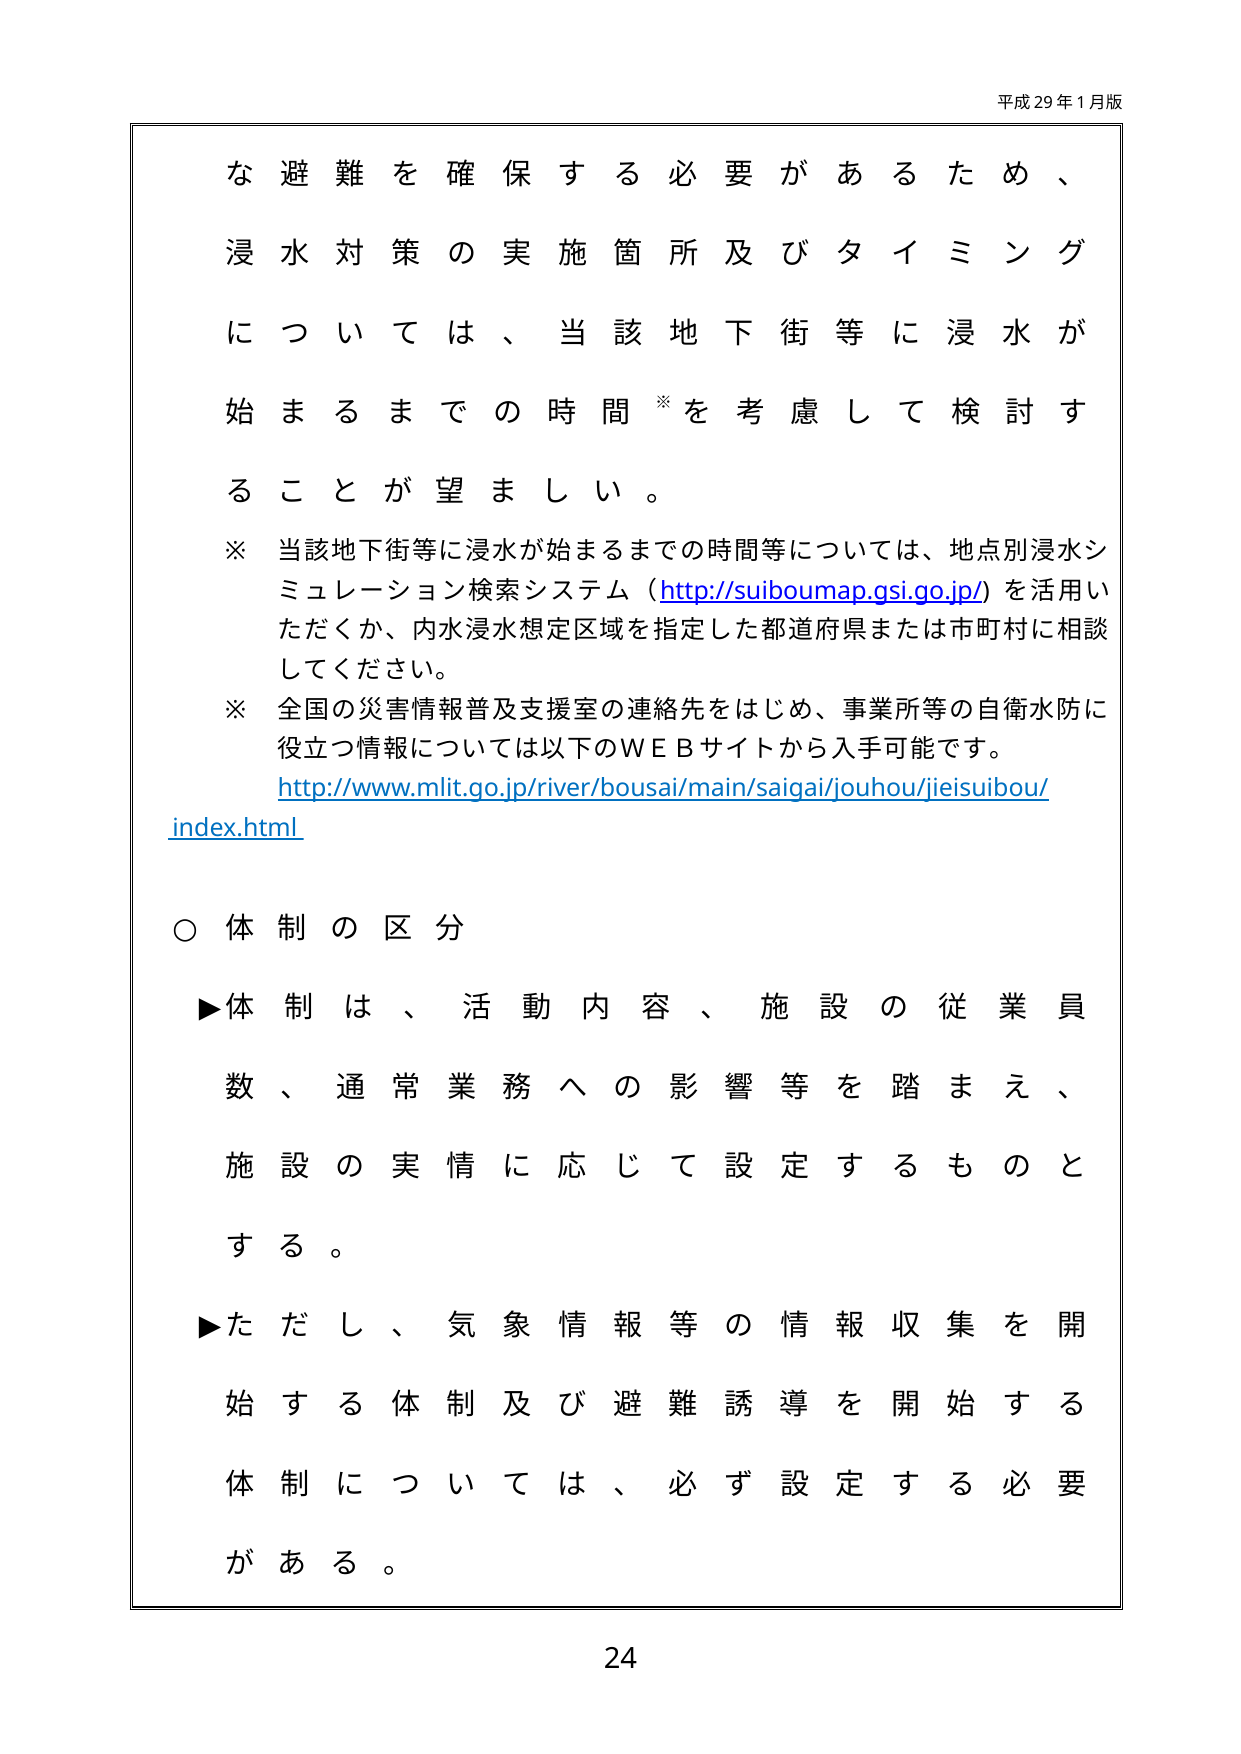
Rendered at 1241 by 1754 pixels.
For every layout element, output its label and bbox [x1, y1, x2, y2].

table_header [133, 126, 1120, 1606]
